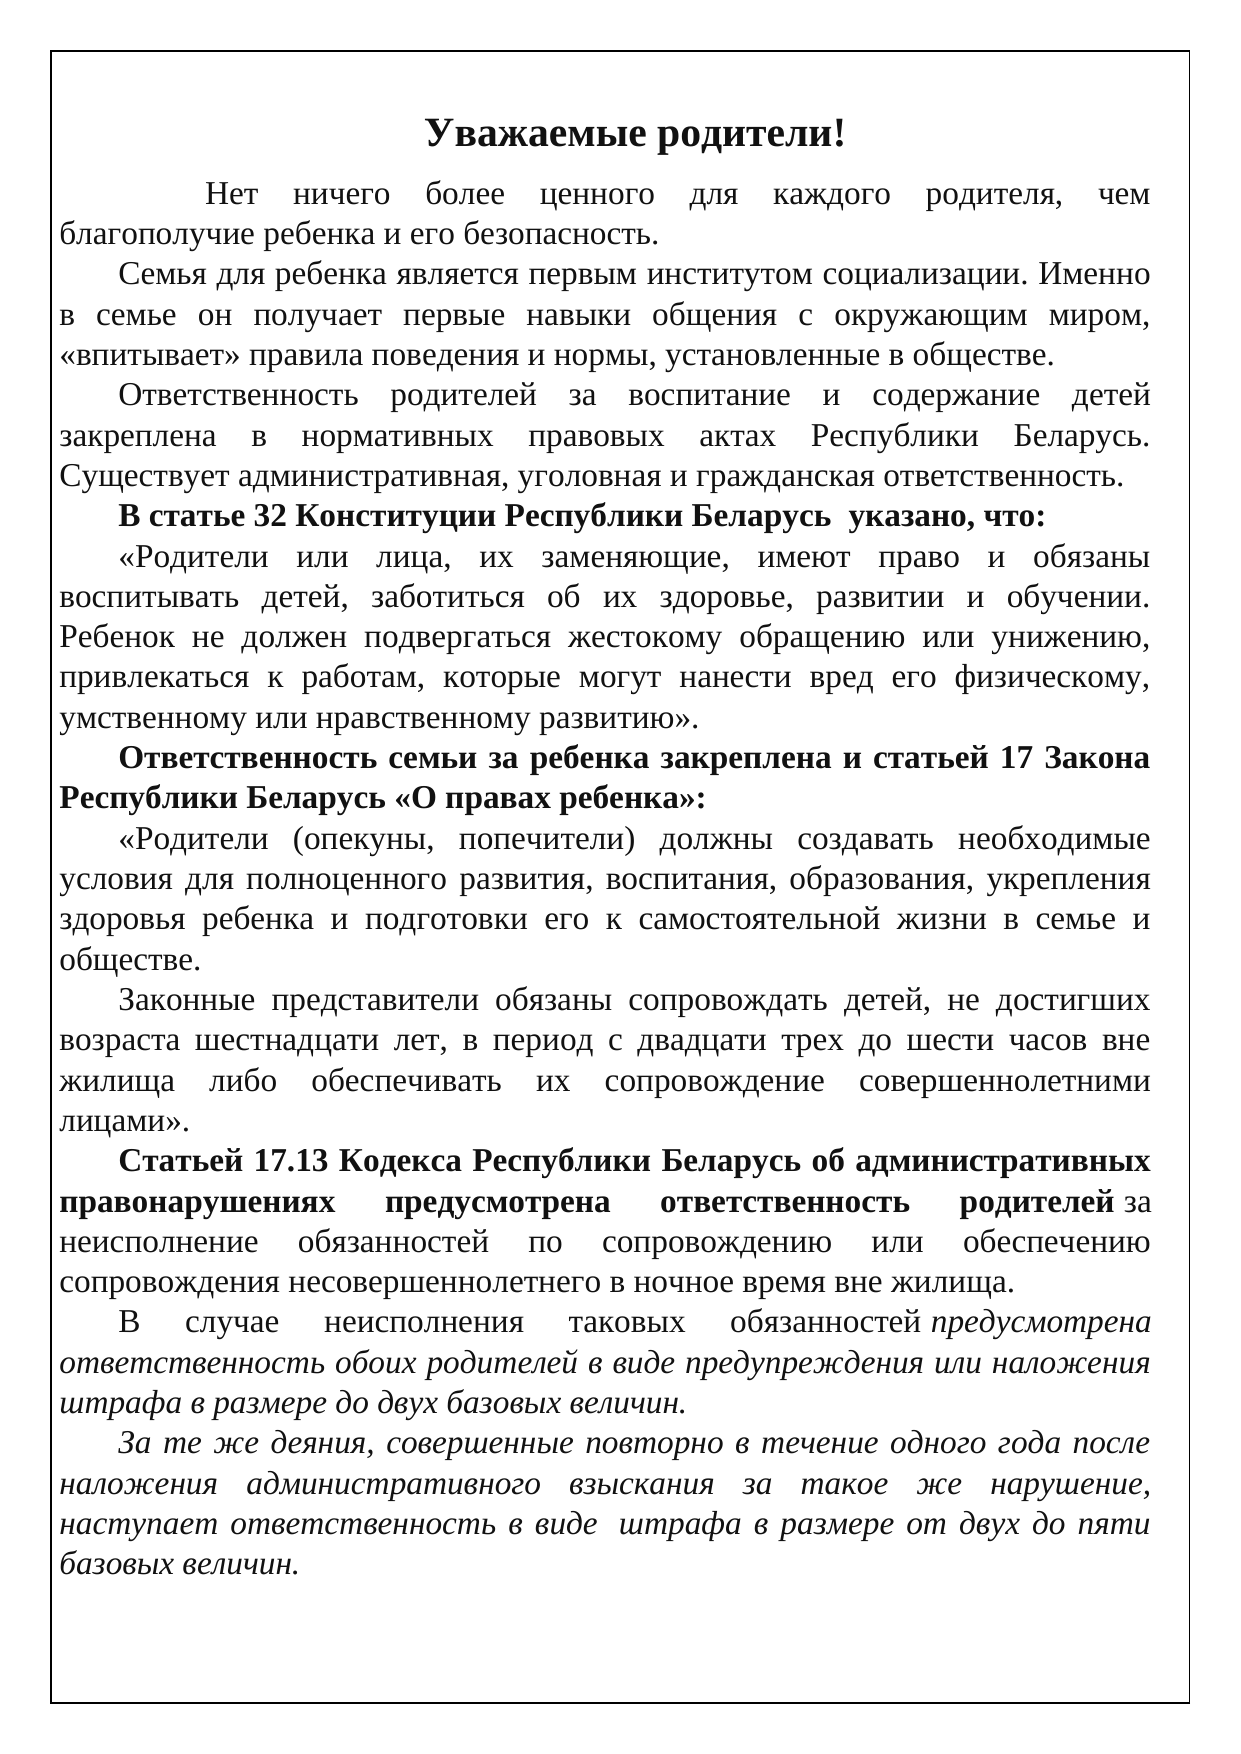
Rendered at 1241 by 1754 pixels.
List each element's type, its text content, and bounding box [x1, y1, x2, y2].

text Статьей 17.13 Кодекса Республики Беларусь об административных правонарушениях предусмотрена ответственность родителей за неисполнение обязанностей по сопровождению или обеспечению сопровождения несовершеннолетнего в ночное время вне жилища. [59, 1138, 1152, 1300]
text «Родители (опекуны, попечители) должны создавать необходимые условия для полноценного развития, воспитания, образования, укрепления здоровья ребенка и подготовки его к самостоятельной жизни в семье и обществе. [59, 816, 1152, 977]
text Законные представители обязаны сопровождать детей, не достигших возраста шестнадцати лет, в период с двадцати трех до шести часов вне жилища либо обеспечивать их сопровождение совершеннолетними лицами». [59, 977, 1152, 1138]
text В статье 32 Конституции Республики Беларусь указано, что: [59, 493, 1152, 534]
text Ответственность семьи за ребенка закреплена и статьей 17 Закона Республики Беларусь «О правах ребенка»: [59, 735, 1152, 816]
text В случае неисполнения таковых обязанностей предусмотрена ответственность обоих родителей в виде предупреждения или наложения штрафа в размере до двух базовых величин. [59, 1300, 1152, 1421]
text «Родители или лица, их заменяющие, имеют право и обязаны воспитывать детей, заботиться об их здоровье, развитии и обучении. Ребенок не должен подвергаться жестокому обращению или унижению, привлекаться к работам, которые могут нанести вред его физическому, умственному или нравственному развитию». [59, 534, 1152, 735]
text Нет ничего более ценного для каждого родителя, чем благополучие ребенка и его безопасность. [59, 155, 1152, 252]
text Семья для ребенка является первым институтом социализации. Именно в семье он получает первые навыки общения с окружающим миром, «впитывает» правила поведения и нормы, установленные в обществе. [59, 252, 1152, 373]
text Ответственность родителей за воспитание и содержание детей закреплена в нормативных правовых актах Республики Беларусь. Существует административная, уголовная и гражданская ответственность. [59, 373, 1152, 493]
text За те же деяния, совершенные повторно в течение одного года после наложения административного взыскания за такое же нарушение, наступает ответственность в виде штрафа в размере от двух до пяти базовых величин. [59, 1421, 1152, 1582]
text Уважаемые родители! [59, 107, 1152, 155]
